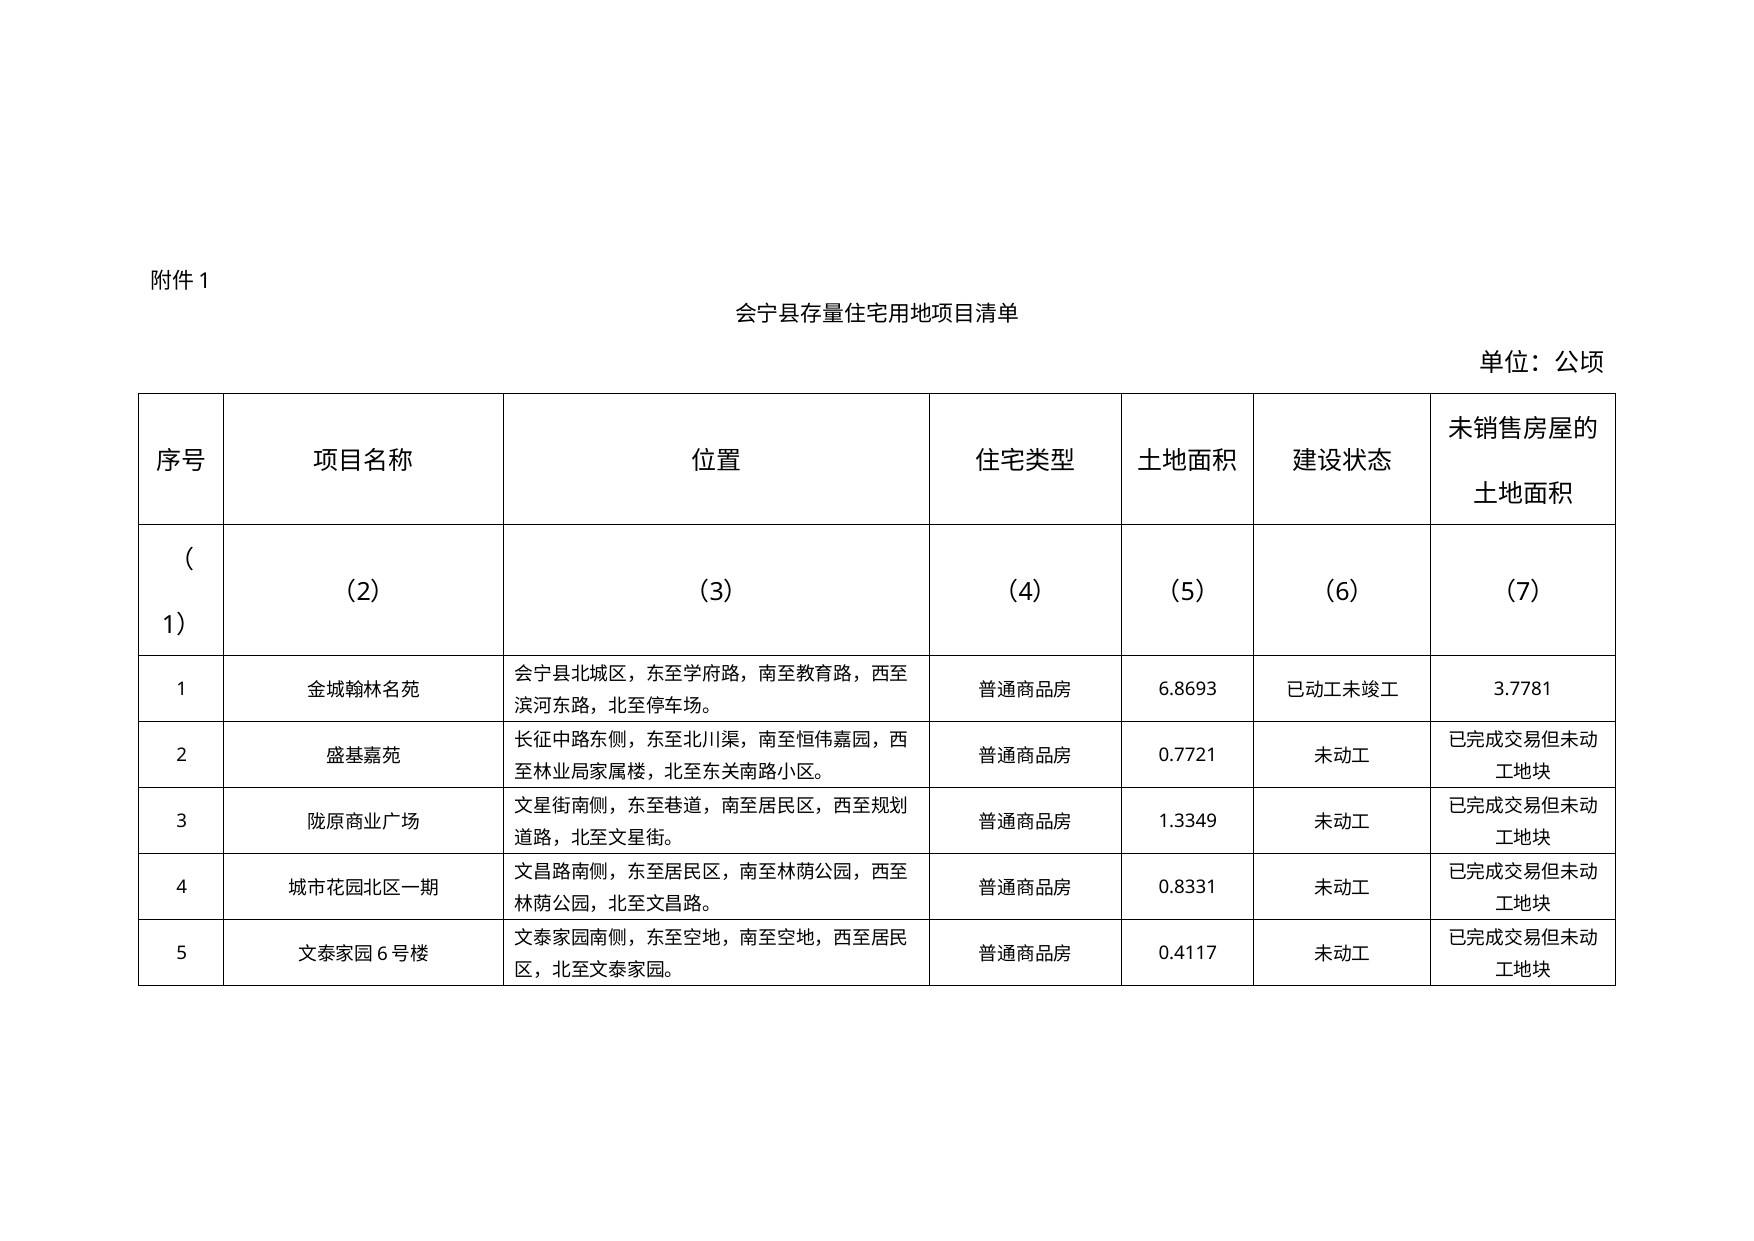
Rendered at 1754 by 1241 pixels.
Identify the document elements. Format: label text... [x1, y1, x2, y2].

table_cell 普通商品房 [930, 854, 1121, 919]
text 会宁县存量住宅用地项目清单 [150, 295, 1604, 328]
table_cell 未动工 [1254, 722, 1430, 787]
table_cell 文星街南侧，东至巷道，南至居民区，西至规划道路，北至文星街。 [504, 788, 929, 853]
table_cell （2） [224, 525, 503, 655]
table_cell 普通商品房 [930, 920, 1121, 985]
table_cell 4 [139, 854, 223, 919]
table_cell 0.7721 [1122, 722, 1253, 787]
table_cell 未动工 [1254, 854, 1430, 919]
table_cell （4） [930, 525, 1121, 655]
table_header 位置 [504, 394, 929, 524]
table_cell 普通商品房 [930, 722, 1121, 787]
table_cell 3 [139, 788, 223, 853]
table_cell 文昌路南侧，东至居民区，南至林荫公园，西至林荫公园，北至文昌路。 [504, 854, 929, 919]
table_cell 陇原商业广场 [224, 788, 503, 853]
text 单位：公顷 [150, 328, 1604, 393]
table_cell 2 [139, 722, 223, 787]
table_header 序号 [139, 394, 223, 524]
table_cell 3.7781 [1431, 656, 1615, 721]
table_cell 已完成交易但未动工地块 [1431, 920, 1615, 985]
table_cell 已完成交易但未动工地块 [1431, 854, 1615, 919]
table_cell 0.8331 [1122, 854, 1253, 919]
table_cell 6.8693 [1122, 656, 1253, 721]
table_header 建设状态 [1254, 394, 1430, 524]
table_cell 已完成交易但未动工地块 [1431, 722, 1615, 787]
table_cell （5） [1122, 525, 1253, 655]
table_header 土地面积 [1122, 394, 1253, 524]
table_cell 盛基嘉苑 [224, 722, 503, 787]
table_cell 已动工未竣工 [1254, 656, 1430, 721]
table_cell （1） [139, 525, 223, 655]
table_cell 长征中路东侧，东至北川渠，南至恒伟嘉园，西至林业局家属楼，北至东关南路小区。 [504, 722, 929, 787]
table_cell （6） [1254, 525, 1430, 655]
table_cell 1.3349 [1122, 788, 1253, 853]
text 附件1 [150, 263, 1604, 295]
table_cell 未动工 [1254, 920, 1430, 985]
table_cell （7） [1431, 525, 1615, 655]
table_cell 文泰家园6号楼 [224, 920, 503, 985]
table_cell 5 [139, 920, 223, 985]
table_header 住宅类型 [930, 394, 1121, 524]
table_cell 1 [139, 656, 223, 721]
table_cell 未动工 [1254, 788, 1430, 853]
table_cell 已完成交易但未动工地块 [1431, 788, 1615, 853]
table_cell 普通商品房 [930, 788, 1121, 853]
table_cell 普通商品房 [930, 656, 1121, 721]
table_cell 金城翰林名苑 [224, 656, 503, 721]
table_cell 会宁县北城区，东至学府路，南至教育路，西至滨河东路，北至停车场。 [504, 656, 929, 721]
table_header 项目名称 [224, 394, 503, 524]
table_header 未销售房屋的 土地面积 [1431, 394, 1615, 524]
table_cell 文泰家园南侧，东至空地，南至空地，西至居民区，北至文泰家园。 [504, 920, 929, 985]
table_cell 0.4117 [1122, 920, 1253, 985]
table_cell （3） [504, 525, 929, 655]
table_cell 城市花园北区一期 [224, 854, 503, 919]
